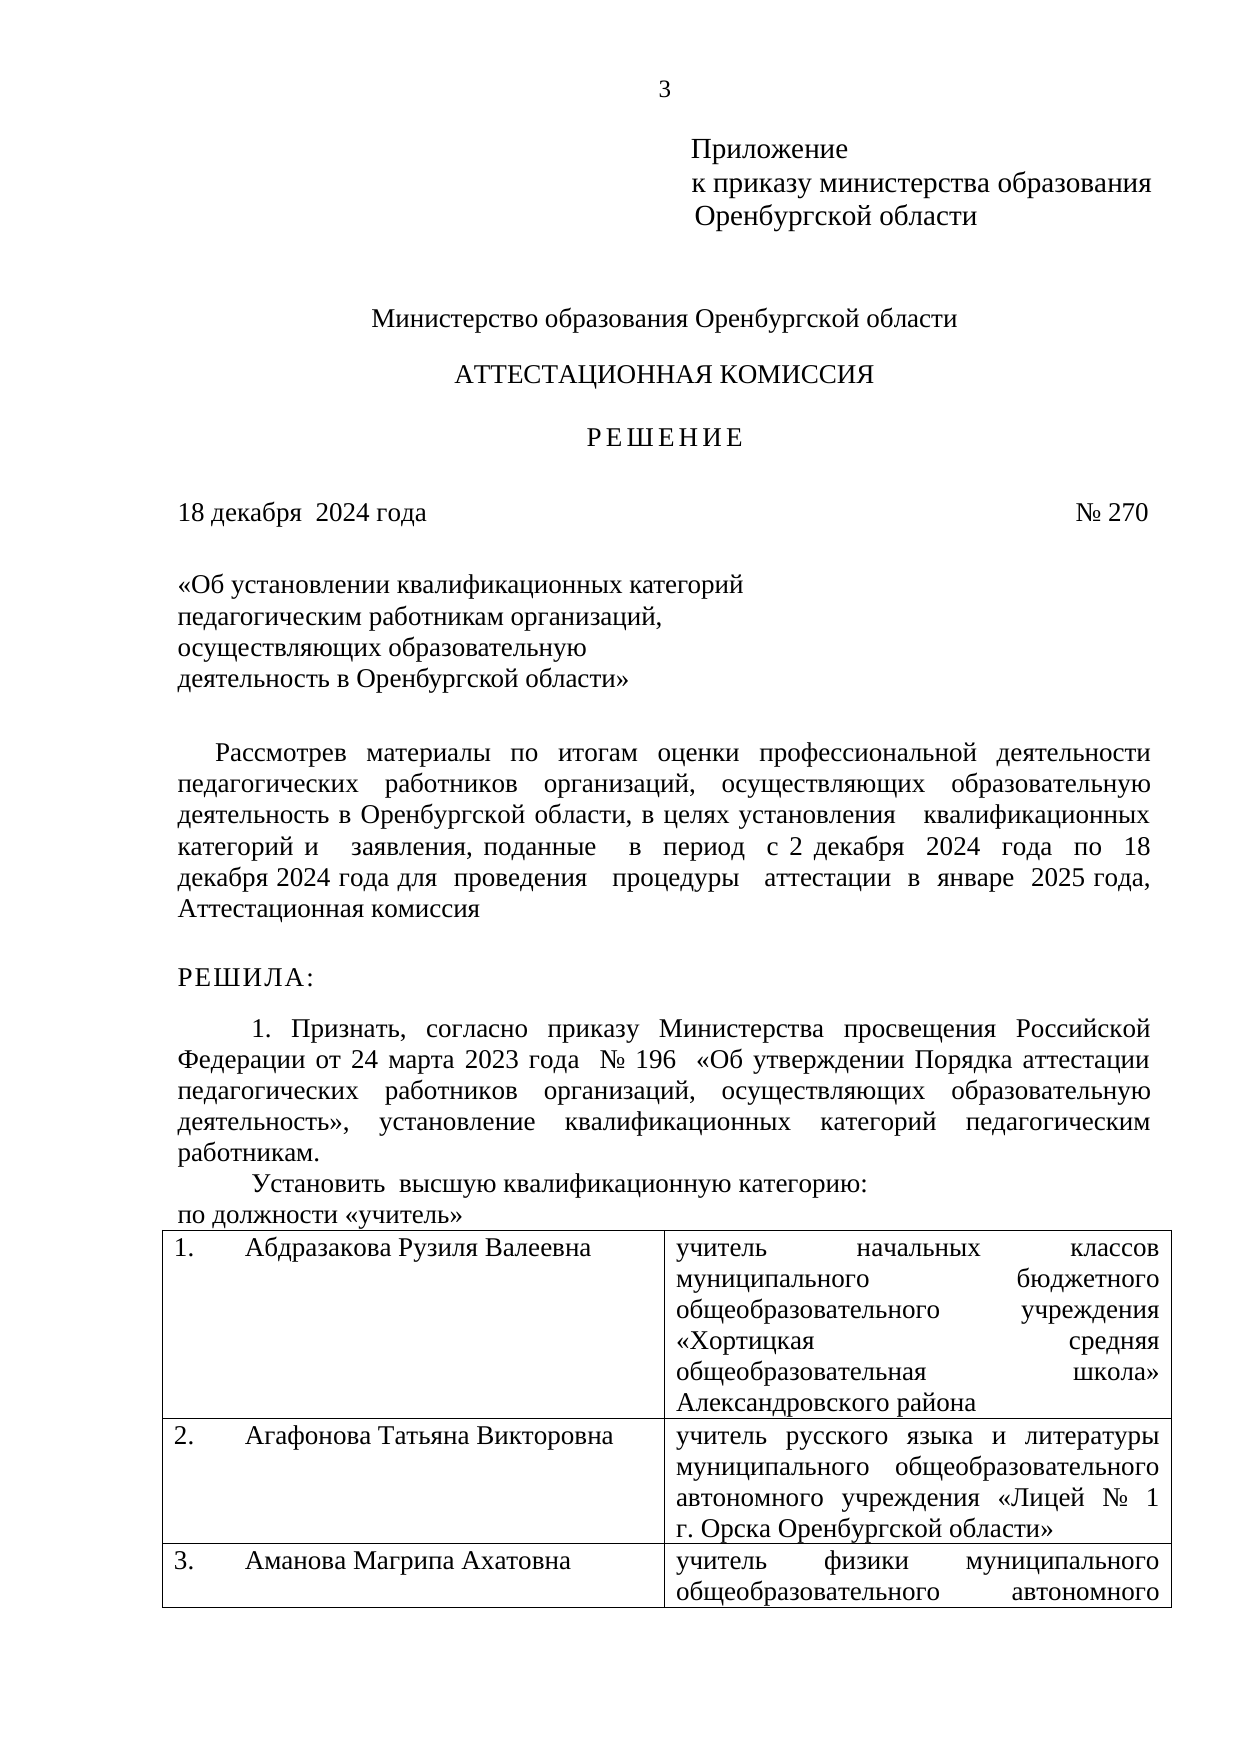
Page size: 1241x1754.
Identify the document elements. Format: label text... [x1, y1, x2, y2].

table_header учитель начальных классов муниципального бюджетного общеобразовательного учреждения «Хортицкая средняя общеобразовательная школа» Александровского района [665, 1231, 1171, 1418]
table_cell [163, 1419, 233, 1543]
text РЕШИЛА: [177, 961, 1152, 993]
text осуществляющих образовательную [177, 631, 1152, 662]
table_cell учитель русского языка и литературы муниципального общеобразовательного автономного учреждения «Лицей № 1 г. Орска Оренбургской области» [665, 1419, 1171, 1543]
text 1. Признать, согласно приказу Министерства просвещения Российской Федерации от 24 марта 2023 года № 196 «Об утверждении Порядка аттестации педагогических работников организаций, осуществляющих образовательную деятельность», установление квалификационных категорий педагогическим работникам. [177, 1012, 1152, 1167]
table_cell [163, 1544, 233, 1607]
text РЕШЕНИЕ [177, 421, 1152, 452]
text Рассмотрев материалы по итогам оценки профессиональной деятельности педагогических работников организаций, осуществляющих образовательную деятельность в Оренбургской области, в целях установления квалификационных категорий и заявления, поданные в период с 2 декабря 2024 года по 18 декабря 2024 года для проведения процедуры аттестации в январе 2025 года, Аттестационная комиссия [177, 736, 1152, 923]
text к приказу министерства образования [177, 165, 1152, 198]
text 18 декабря 2024 года № 270 [177, 496, 1152, 527]
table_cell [665, 1544, 1171, 1607]
text «Об установлении квалификационных категорий [177, 568, 1152, 600]
text Министерство образования Оренбургской области [177, 302, 1152, 333]
text по должности «учитель» [177, 1199, 1152, 1230]
table_header Абдразакова Рузиля Валеевна [233, 1231, 664, 1418]
text деятельность в Оренбургской области» [177, 662, 1152, 693]
text Установить высшую квалификационную категорию: [177, 1167, 1152, 1199]
text АТТЕСТАЦИОННАЯ комиссия [177, 358, 1152, 389]
text педагогическим работникам организаций, [177, 600, 1152, 631]
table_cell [233, 1544, 664, 1607]
table_cell Агафонова Татьяна Викторовна [233, 1419, 664, 1543]
text Оренбургской области [177, 198, 1152, 232]
text Приложение [177, 131, 1152, 165]
table_header [163, 1231, 233, 1418]
